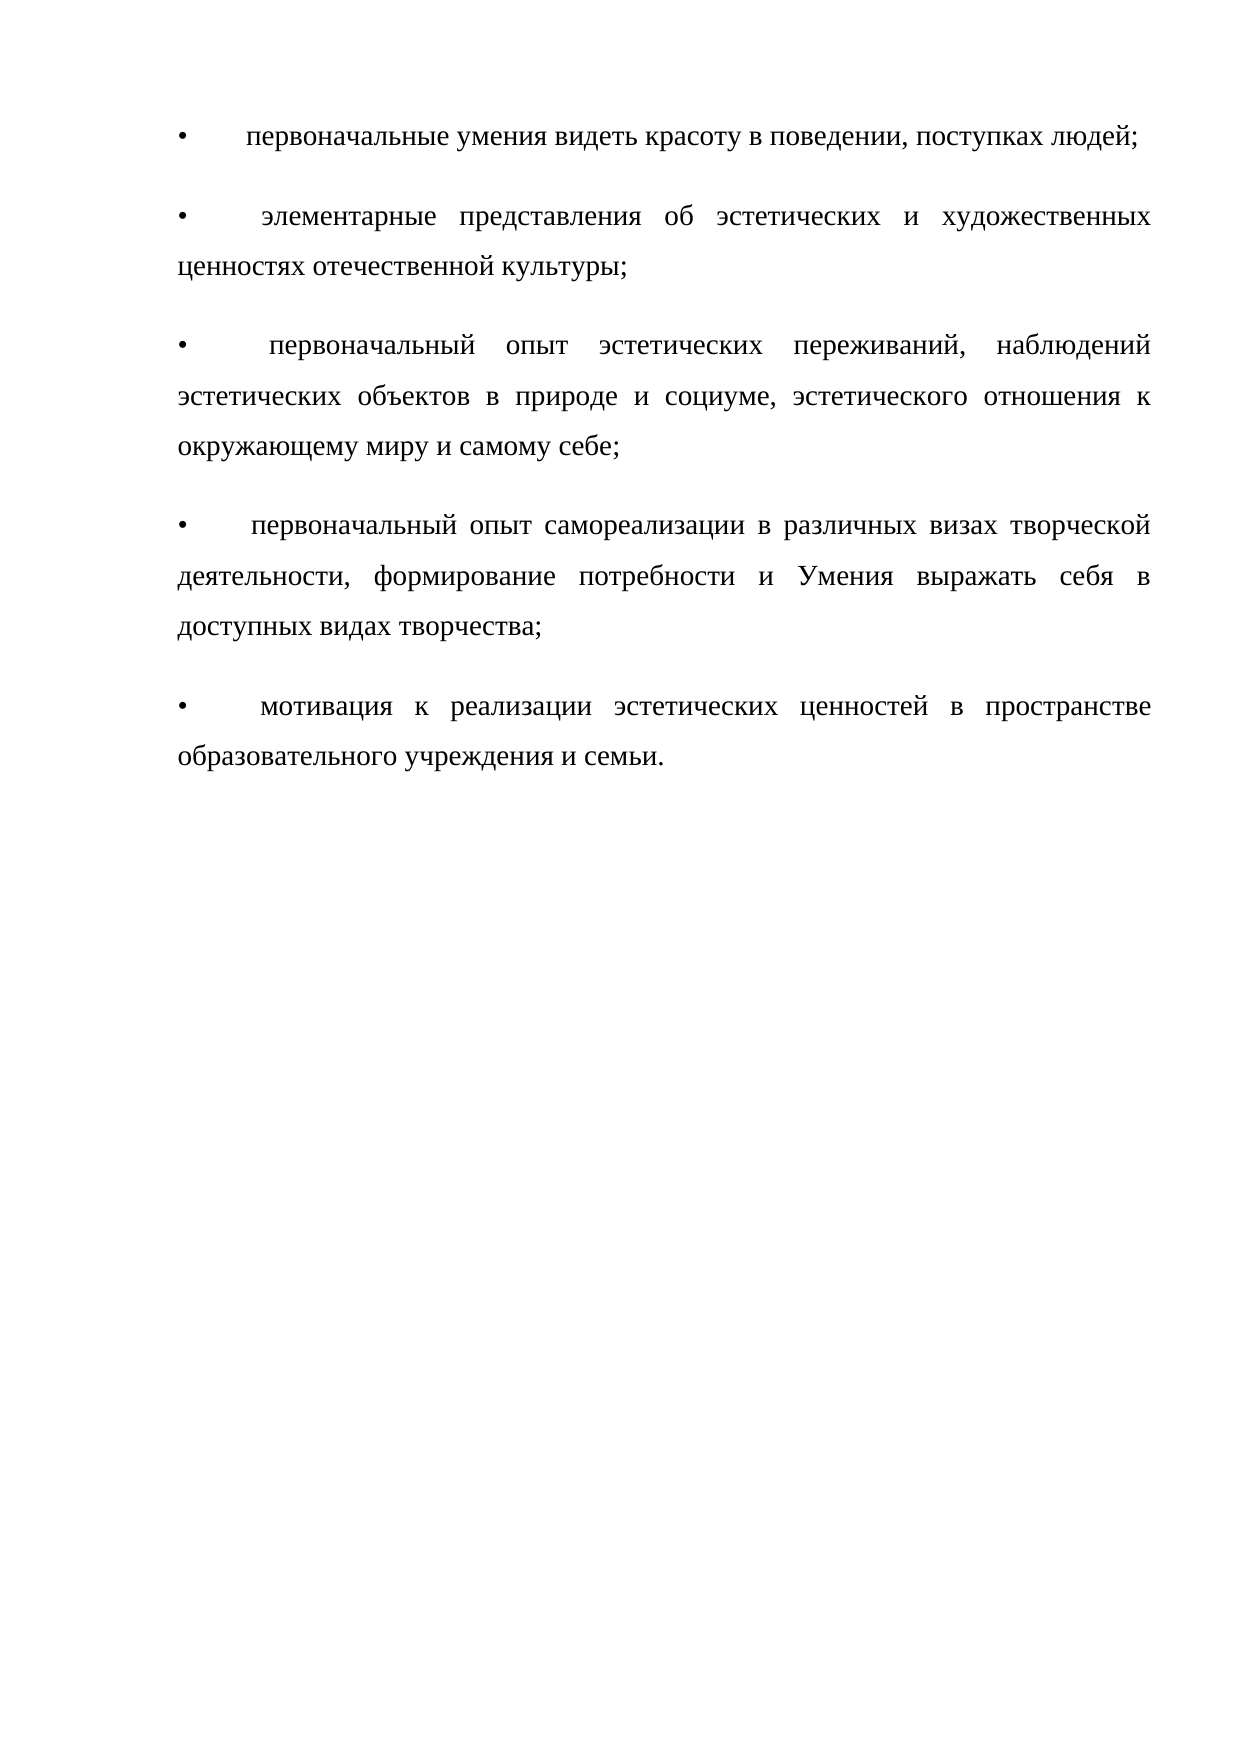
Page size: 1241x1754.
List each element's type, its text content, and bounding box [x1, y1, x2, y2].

text • первоначальный опыт самореализации в различных визах творческой деятельности, формирование потребности и Умения выражать себя в доступных видах творчества; [177, 507, 1152, 642]
text • первоначальные умения видеть красоту в поведении, поступках людей; [177, 118, 1152, 152]
text • первоначальный опыт эстетических переживаний, наблюдений эстетических объектов в природе и социуме, эстетического отношения к окружающему миру и самому себе; [177, 327, 1152, 462]
text • элементарные представления об эстетических и художественных ценностях отечественной культуры; [177, 198, 1152, 281]
text • мотивация к реализации эстетических ценностей в пространстве образовательного учреждения и семьи. [177, 688, 1152, 771]
